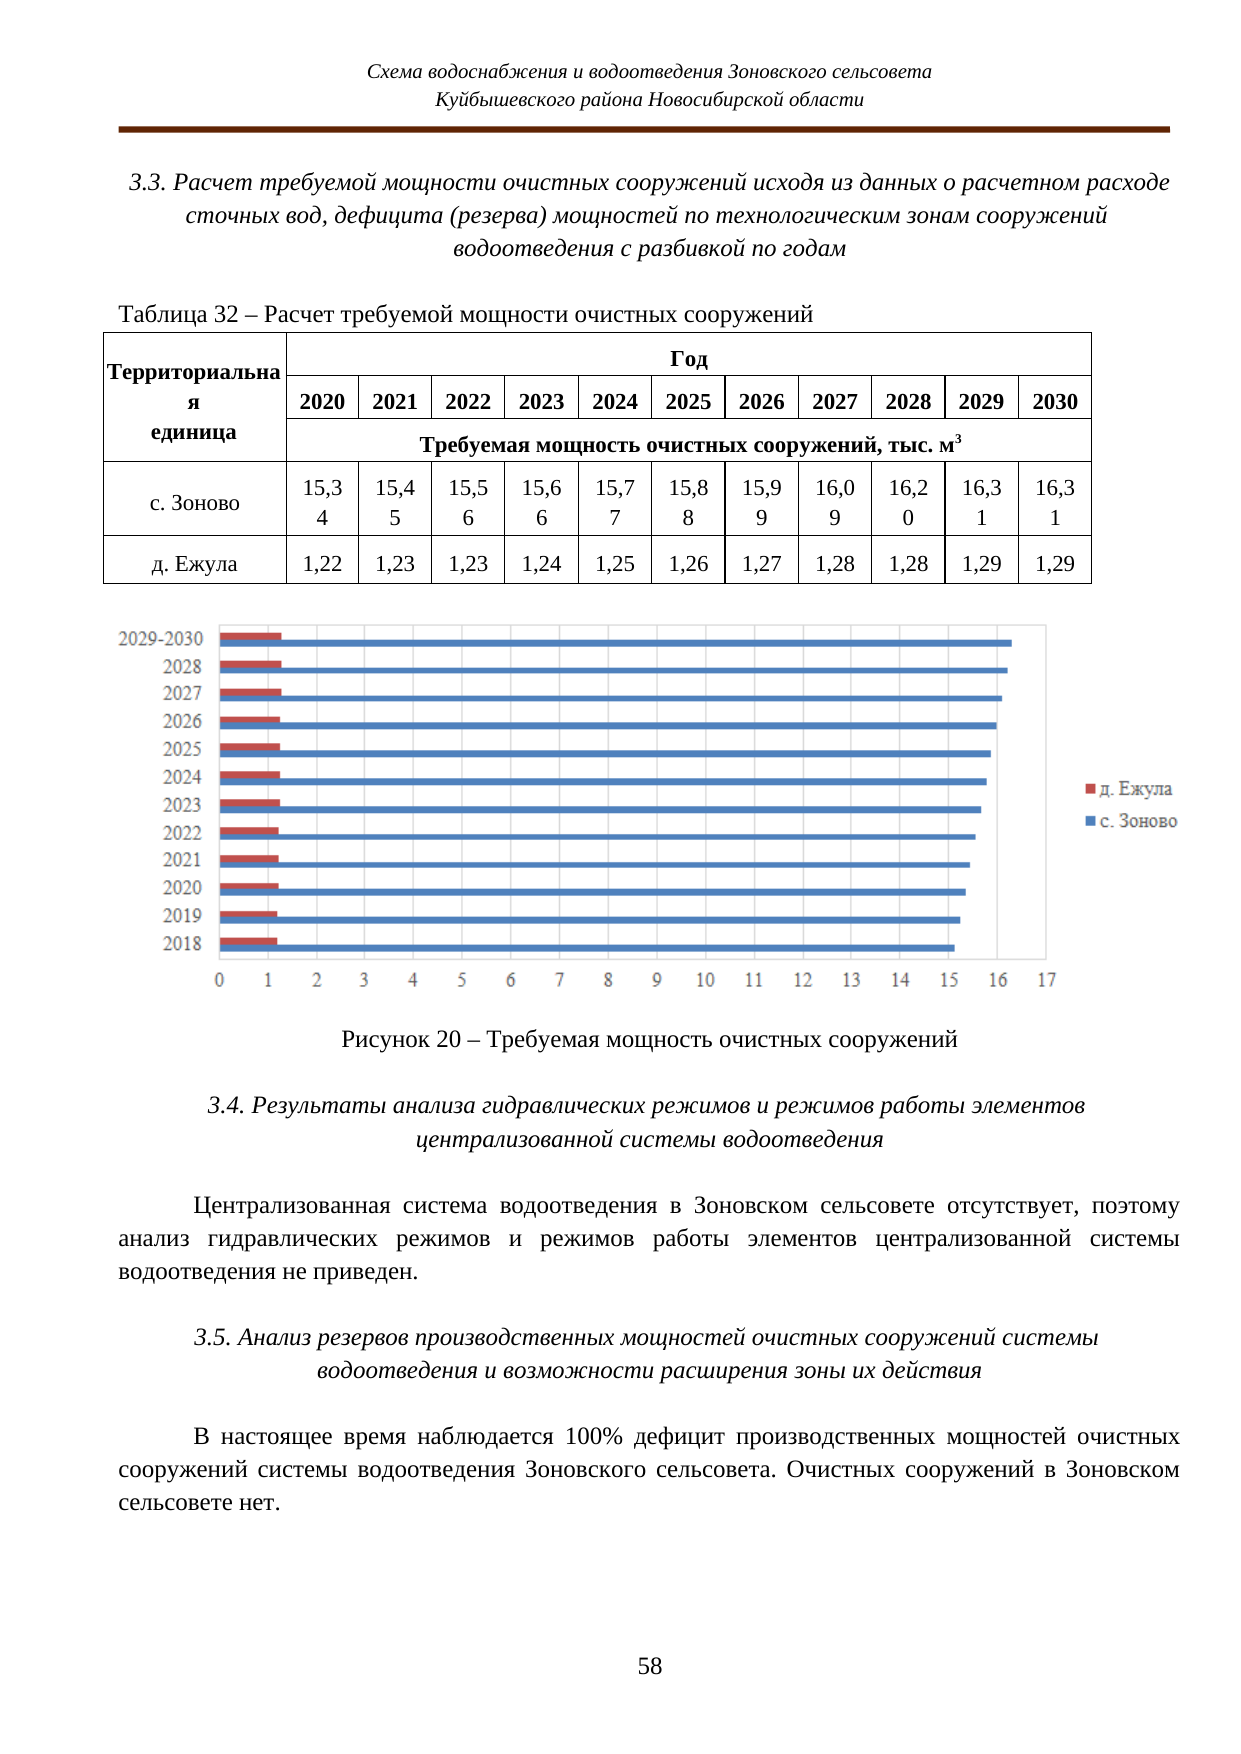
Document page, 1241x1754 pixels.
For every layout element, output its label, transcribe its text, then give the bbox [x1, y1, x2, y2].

table_cell 2020 [287, 376, 358, 418]
table_cell 2022 [432, 376, 504, 418]
table_cell 16,31 [1019, 462, 1091, 534]
table_cell 2021 [359, 376, 431, 418]
table_cell 2023 [505, 376, 578, 418]
table_cell 15,88 [652, 462, 724, 534]
table_cell 1,28 [872, 536, 944, 583]
table_cell 1,25 [579, 536, 651, 583]
table_cell 1,23 [432, 536, 504, 583]
subtitle 3.3. Расчет требуемой мощности очистных сооружений исходя из данных о расчетном расходе сточных вод, дефицита (резерва) мощностей по технологическим зонам сооружений водоотведения с разбивкой по годам [118, 167, 1181, 262]
table_cell Требуемая мощность очистных сооружений, тыс. м3 [287, 419, 1091, 461]
text Таблица 32 – Расчет требуемой мощности очистных сооружений [118, 299, 1181, 328]
text Рисунок 20 – Требуемая мощность очистных сооружений [118, 1024, 1181, 1053]
table_cell 2026 [726, 376, 798, 418]
table_cell с. Зоново [104, 462, 286, 534]
table_cell 1,24 [505, 536, 578, 583]
table_cell 16,09 [799, 462, 871, 534]
table_cell 1,23 [359, 536, 431, 583]
text В настоящее время наблюдается 100% дефицит производственных мощностей очистных сооружений системы водоотведения Зоновского сельсовета. Очистных сооружений в Зоновском сельсовете нет. [118, 1421, 1181, 1516]
subtitle 3.5. Анализ резервов производственных мощностей очистных сооружений системы водоотведения и возможности расширения зоны их действия [118, 1322, 1181, 1383]
table_cell д. Ежула [104, 536, 286, 583]
table_cell 2028 [872, 376, 944, 418]
table_cell 1,28 [799, 536, 871, 583]
table_cell 2024 [579, 376, 651, 418]
table_cell 15,77 [579, 462, 651, 534]
table_cell 16,31 [946, 462, 1018, 534]
table_cell 15,34 [287, 462, 358, 534]
table_cell 15,56 [432, 462, 504, 534]
table_cell 15,99 [726, 462, 798, 534]
table_cell 16,20 [872, 462, 944, 534]
table_header Территориальная единица [104, 333, 286, 461]
subtitle 3.4. Результаты анализа гидравлических режимов и режимов работы элементов централизованной системы водоотведения [118, 1091, 1181, 1152]
table_header Год [287, 333, 1091, 375]
table_cell 1,27 [726, 536, 798, 583]
table_cell 15,66 [505, 462, 578, 534]
table_cell 1,22 [287, 536, 358, 583]
table_cell 15,45 [359, 462, 431, 534]
table_cell 2027 [799, 376, 871, 418]
table_cell 1,26 [652, 536, 724, 583]
table_cell 2029 [946, 376, 1018, 418]
table_cell 1,29 [1019, 536, 1091, 583]
picture [118, 616, 1182, 996]
text Централизованная система водоотведения в Зоновском сельсовете отсутствует, поэтому анализ гидравлических режимов и режимов работы элементов централизованной системы водоотведения не приведен. [118, 1190, 1181, 1284]
table_cell 2025 [652, 376, 724, 418]
table_cell 2030 [1019, 376, 1091, 418]
table_cell 1,29 [946, 536, 1018, 583]
